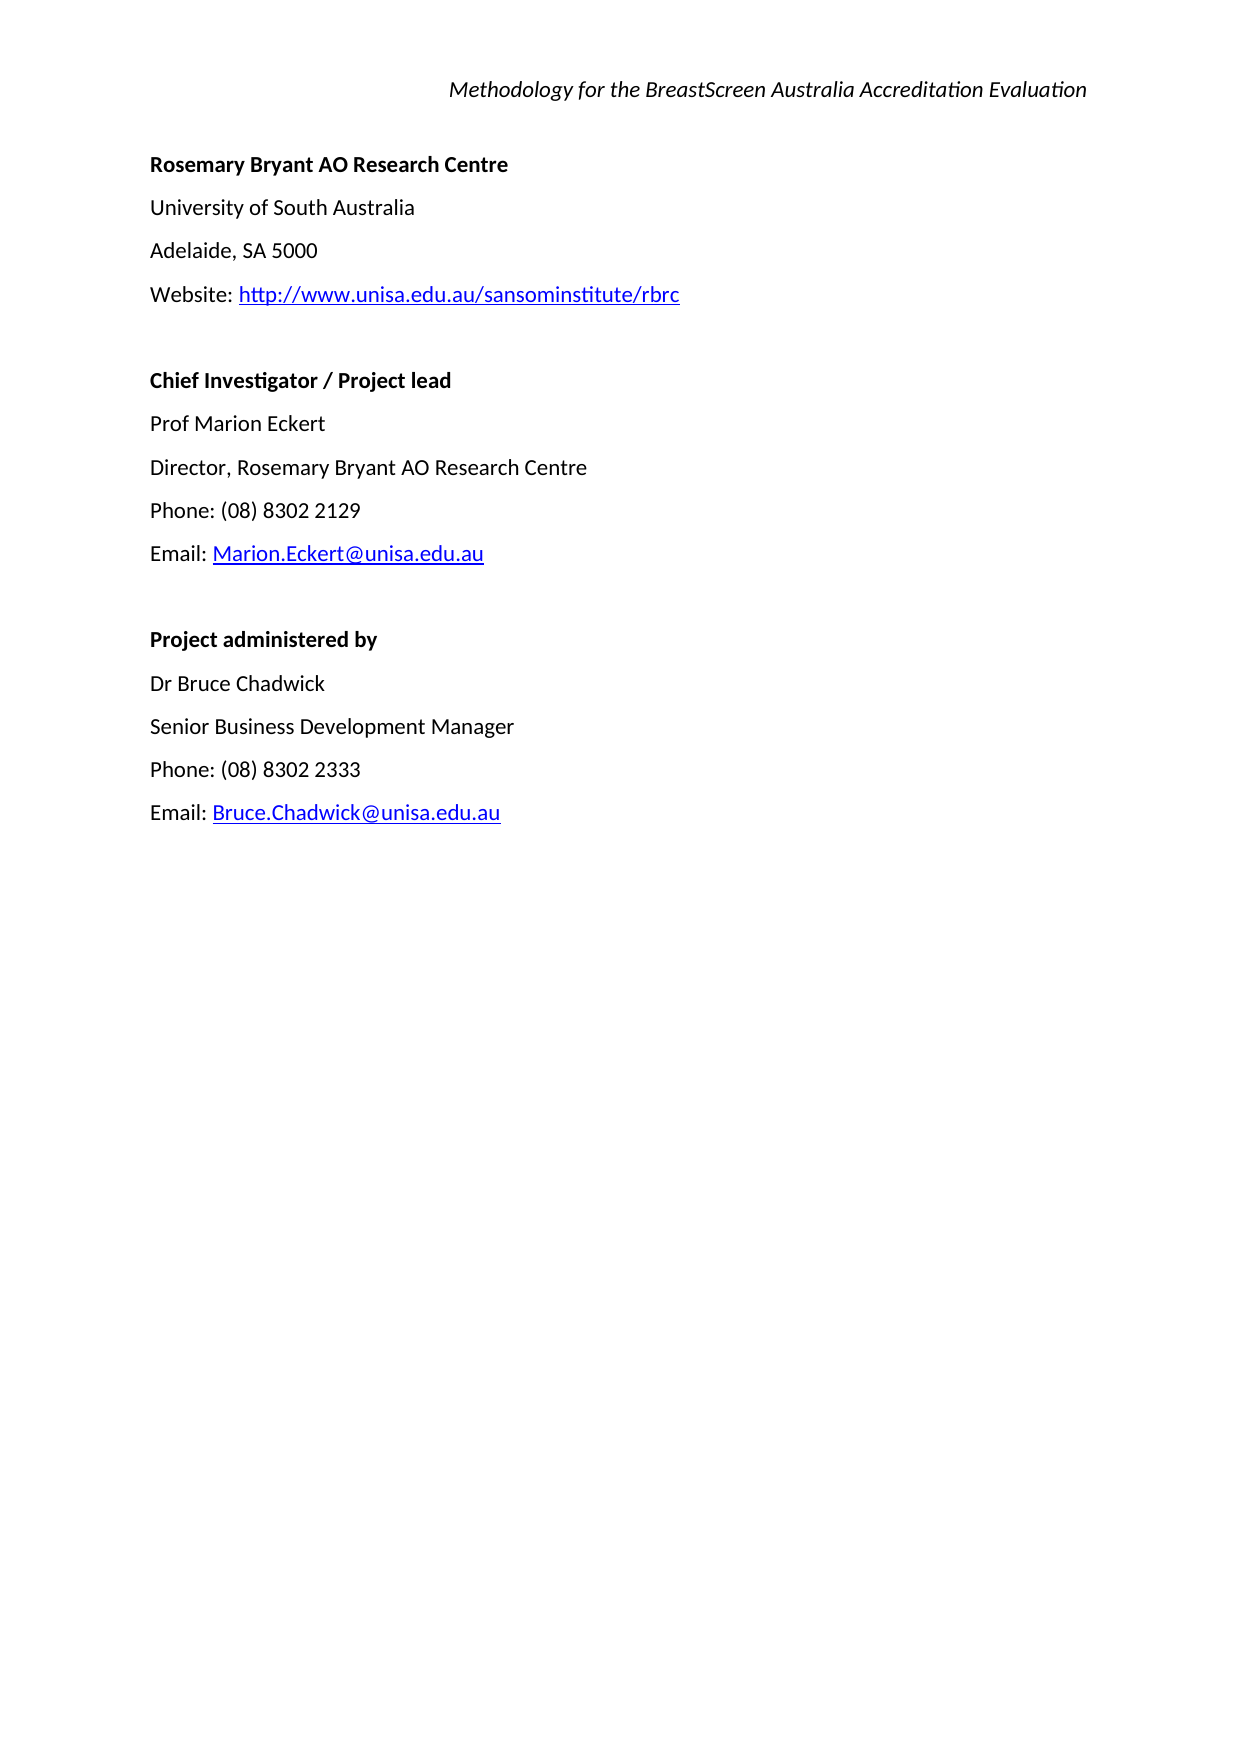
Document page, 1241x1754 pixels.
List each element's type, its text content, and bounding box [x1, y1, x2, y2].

text Website: http://www.unisa.edu.au/sansominstitute/rbrc [150, 280, 1090, 308]
text Rosemary Bryant AO Research Centre [150, 150, 1090, 178]
text Prof Marion Eckert [150, 409, 1090, 437]
text Chief Investigator / Project lead [150, 366, 1090, 394]
text University of South Australia [150, 193, 1090, 221]
text Email: Bruce.Chadwick@unisa.edu.au [150, 798, 1090, 826]
text Phone: (08) 8302 2129 [150, 496, 1090, 524]
text Director, Rosemary Bryant AO Research Centre [150, 453, 1090, 481]
text Project administered by [150, 626, 1090, 653]
text Senior Business Development Manager [150, 712, 1090, 740]
text Dr Bruce Chadwick [150, 669, 1090, 697]
text Adelaide, SA 5000 [150, 236, 1090, 264]
text Email: Marion.Eckert@unisa.edu.au [150, 539, 1090, 567]
text Phone: (08) 8302 2333 [150, 755, 1090, 783]
